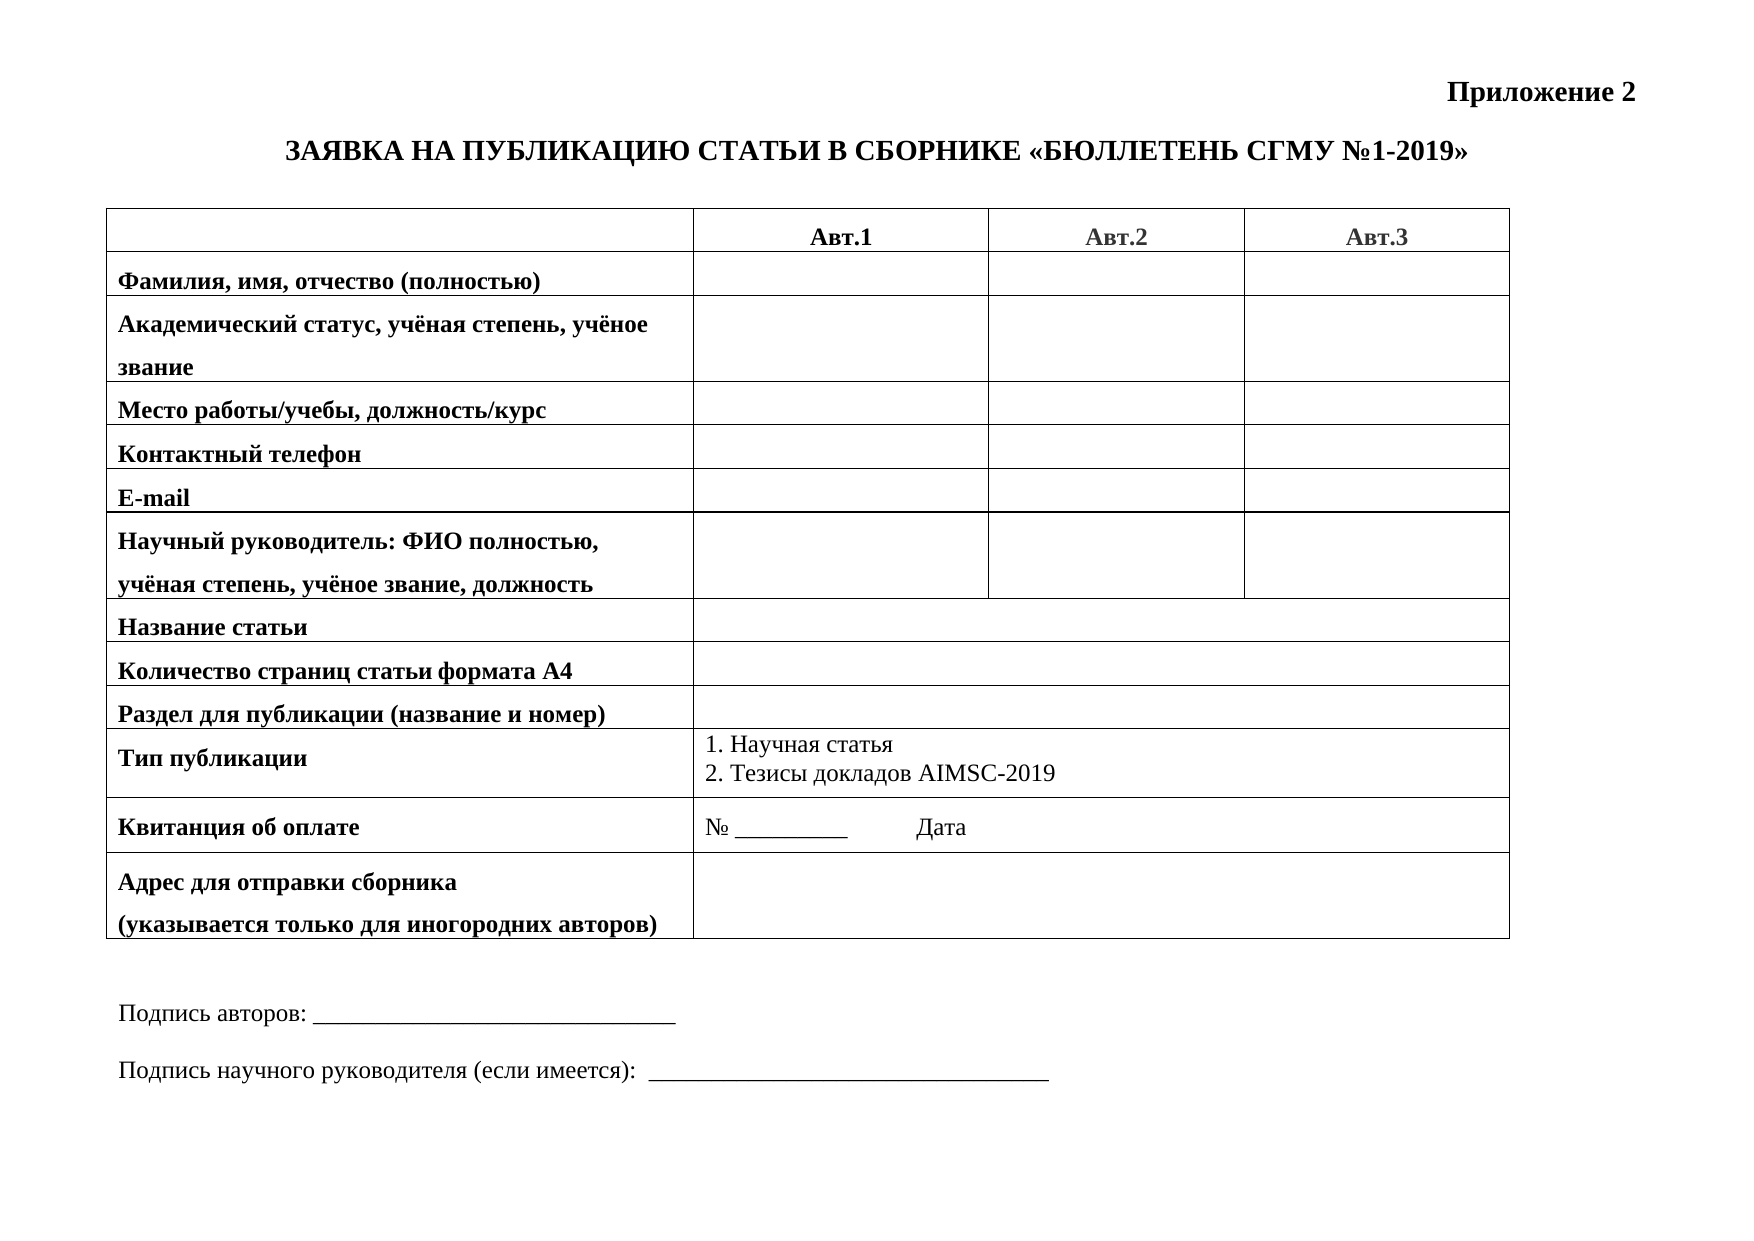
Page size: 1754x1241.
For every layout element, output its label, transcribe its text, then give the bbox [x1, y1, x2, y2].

table_cell Тип публикации [107, 729, 693, 797]
table_header Авт.3 [1245, 209, 1509, 251]
text Приложение 2 [118, 74, 1636, 107]
table_cell [989, 425, 1244, 468]
table_cell Академический статус, учёная степень, учёное звание [107, 296, 693, 381]
table_header Авт.2 [989, 209, 1244, 251]
table_cell [1245, 469, 1509, 511]
table_cell Адрес для отправки сборника (указывается только для иногородних авторов) [107, 853, 693, 938]
table_cell E-mail [107, 469, 693, 511]
table_cell Научный руководитель: ФИО полностью, учёная степень, учёное звание, должность [107, 513, 693, 597]
table_header [107, 209, 693, 251]
table_cell [694, 642, 1509, 684]
table_cell [1245, 425, 1509, 468]
table_cell [989, 252, 1244, 295]
text Подпись научного руководителя (если имеется): ________________________________ [118, 1055, 1636, 1084]
table_cell Раздел для публикации (название и номер) [107, 686, 693, 728]
table_cell [1245, 382, 1509, 424]
table_cell [694, 599, 1509, 641]
table_cell [1245, 296, 1509, 381]
table_cell [989, 513, 1244, 597]
table_cell Квитанция об оплате [107, 798, 693, 852]
table_cell Место работы/учебы, должность/курс [107, 382, 693, 424]
text ЗАЯВКА НА ПУБЛИКАЦИЮ СТАТЬИ В СБОРНИКЕ «БЮЛЛЕТЕНЬ СГМУ №1-2019» [118, 133, 1636, 167]
table_cell [989, 382, 1244, 424]
table_cell [694, 382, 988, 424]
table_cell [989, 469, 1244, 511]
table_cell Количество страниц статьи формата A4 [107, 642, 693, 684]
table_cell Фамилия, имя, отчество (полностью) [107, 252, 693, 295]
table_cell [694, 296, 988, 381]
table_cell Контактный телефон [107, 425, 693, 468]
table_cell [694, 686, 1509, 728]
table_cell [694, 425, 988, 468]
table_cell [989, 296, 1244, 381]
table_cell [694, 469, 988, 511]
text Подпись авторов: _____________________________ [118, 998, 1636, 1026]
table_cell [1245, 252, 1509, 295]
table_cell № _________ Дата [694, 798, 1509, 852]
table_cell [1245, 513, 1509, 597]
table_header Авт.1 [694, 209, 988, 251]
table_cell Название статьи [107, 599, 693, 641]
table_cell [694, 513, 988, 597]
table_cell [694, 853, 1509, 938]
table_cell 1. Научная статья 2. Тезисы докладов AIMSC-2019 [694, 729, 1509, 797]
table_cell [694, 252, 988, 295]
